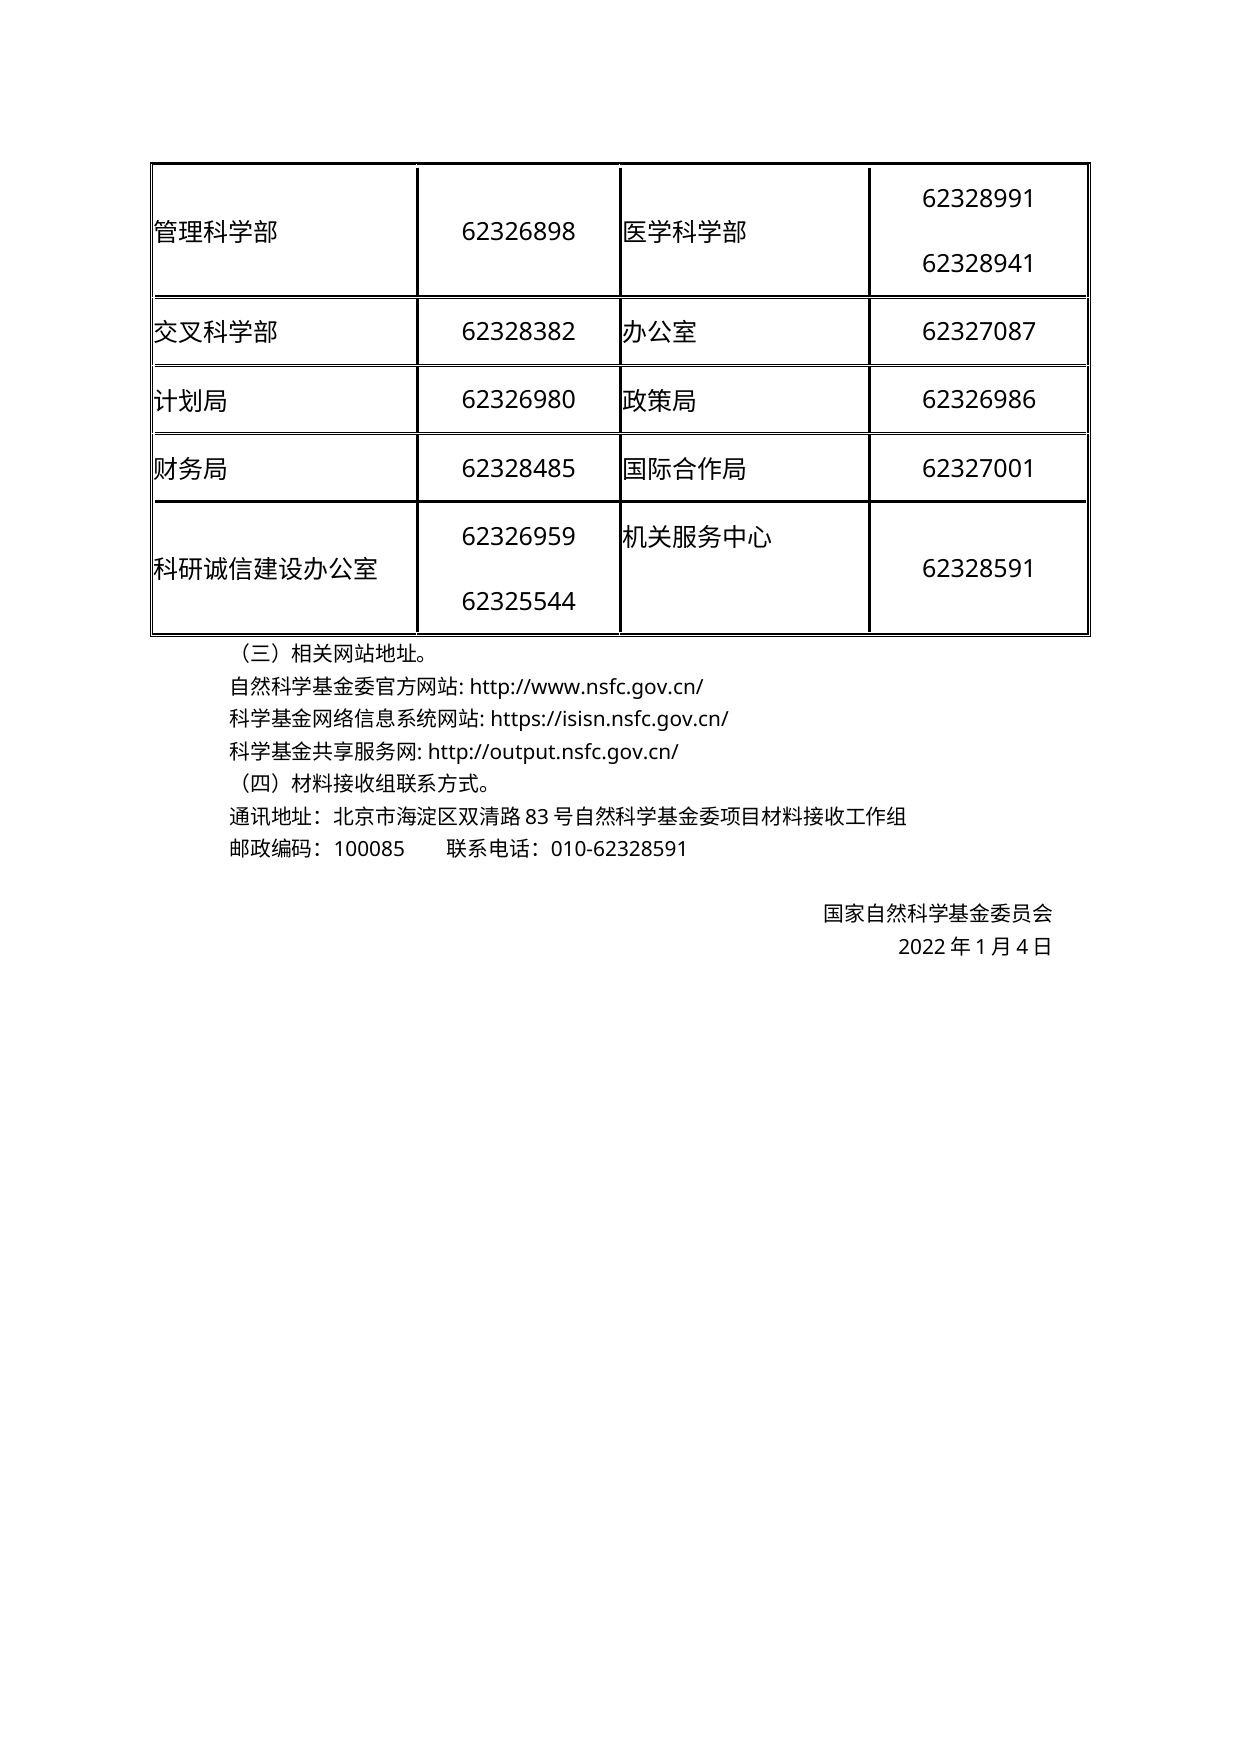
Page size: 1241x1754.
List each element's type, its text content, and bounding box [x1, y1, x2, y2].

table_cell 62328591 [869, 500, 1087, 633]
text （四）材料接收组联系方式。 [187, 766, 1053, 799]
text 2022年1月4日 [187, 929, 1053, 961]
text 邮政编码：100085 联系电话：010-62328591 [187, 831, 1053, 864]
table_cell 62327087 [871, 295, 1088, 363]
text 自然科学基金委官方网站: http://www.nsfc.gov.cn/ [187, 669, 1053, 701]
table_cell 计划局 [153, 364, 416, 432]
table_cell 管理科学部 [153, 164, 417, 295]
table_cell 62326959 62325544 [417, 503, 620, 633]
text 科学基金网络信息系统网站: https://isisn.nsfc.gov.cn/ [187, 701, 1053, 734]
table_cell 医学科学部 [620, 165, 869, 295]
table_cell 国际合作局 [622, 435, 868, 500]
table_cell 62326898 [417, 164, 620, 295]
table_cell 62327001 [869, 432, 1089, 500]
text 国家自然科学基金委员会 [187, 896, 1053, 929]
text 科学基金共享服务网: http://output.nsfc.gov.cn/ [187, 734, 1053, 766]
table_cell 政策局 [622, 367, 868, 432]
table_cell 机关服务中心 [620, 503, 869, 633]
table_cell 62328485 [419, 435, 619, 500]
table_cell 科研诚信建设办公室 [153, 500, 417, 633]
table_cell 62328991 62328941 [869, 165, 1087, 295]
table_cell 交叉科学部 [153, 295, 416, 363]
table_cell 财务局 [151, 432, 417, 500]
table_cell 62326980 [419, 367, 619, 432]
text 通讯地址：北京市海淀区双清路83号自然科学基金委项目材料接收工作组 [187, 799, 1053, 831]
text （三）相关网站地址。 [187, 637, 1053, 669]
table_cell 62328382 [419, 299, 619, 363]
table_cell 办公室 [622, 299, 868, 363]
table_cell 62326986 [871, 364, 1088, 432]
